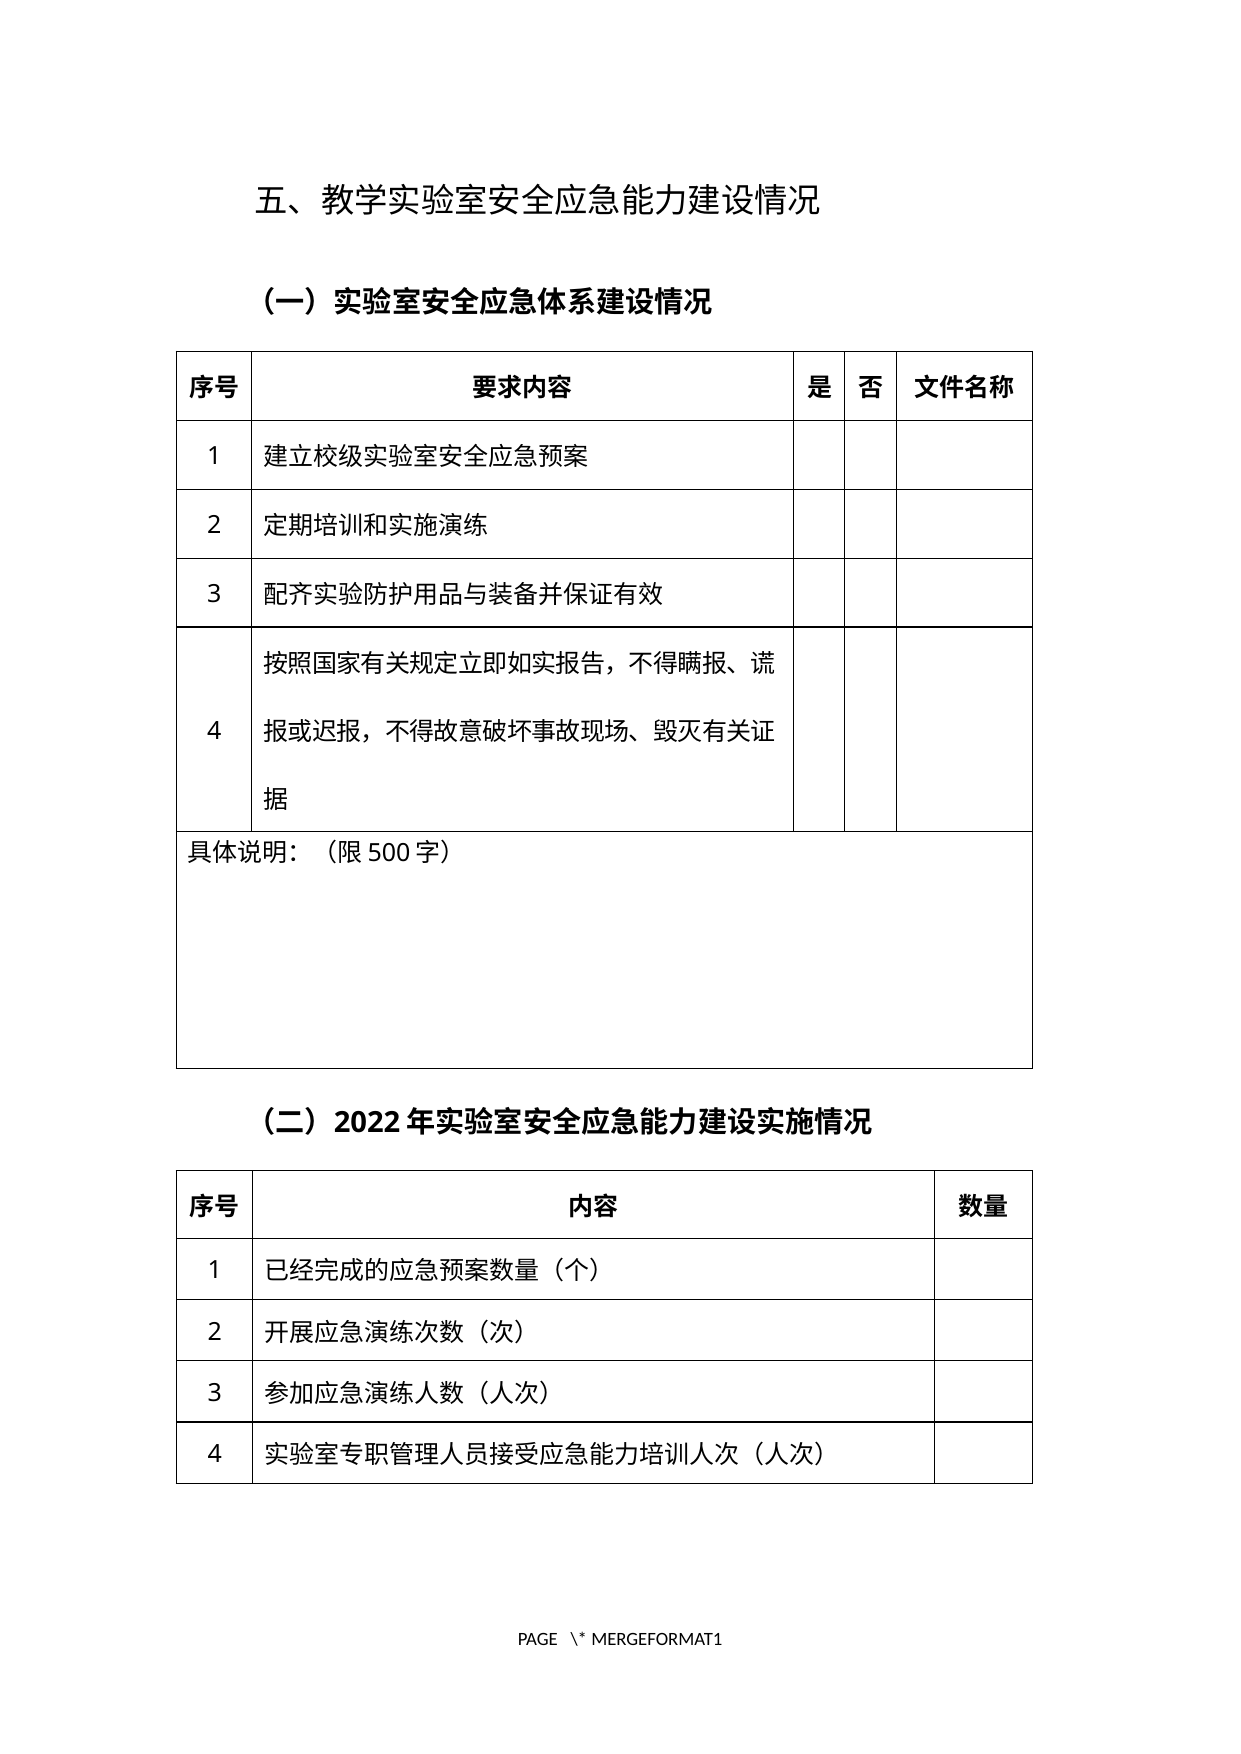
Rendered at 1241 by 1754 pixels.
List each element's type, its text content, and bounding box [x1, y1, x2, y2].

table_cell [794, 628, 844, 831]
table_cell 参加应急演练人数（人次） [253, 1361, 934, 1421]
text （一）实验室安全应急体系建设情况 [187, 266, 1053, 334]
table_cell [935, 1423, 1032, 1482]
table_cell 具体说明：（限500字） [177, 832, 1032, 1067]
table_cell 定期培训和实施演练 [252, 490, 793, 557]
table_cell [897, 421, 1032, 488]
table_cell 建立校级实验室安全应急预案 [252, 421, 793, 488]
table_cell 2 [177, 490, 251, 557]
table_cell 1 [177, 421, 251, 488]
table_cell 实验室专职管理人员接受应急能力培训人次（人次） [253, 1423, 934, 1482]
table_cell [935, 1239, 1032, 1299]
table_cell 开展应急演练次数（次） [253, 1300, 934, 1360]
table_cell 按照国家有关规定立即如实报告，不得瞒报、谎报或迟报，不得故意破坏事故现场、毁灭有关证据 [252, 628, 793, 831]
table_cell 2 [177, 1300, 252, 1360]
table_header 要求内容 [252, 352, 793, 419]
text （二）2022年实验室安全应急能力建设实施情况 [187, 1086, 1053, 1153]
table_header 是 [794, 352, 844, 419]
table_cell 3 [177, 559, 251, 626]
table_header 内容 [253, 1171, 934, 1238]
table_cell [897, 490, 1032, 557]
table_cell [794, 490, 844, 557]
table_cell 4 [177, 628, 251, 831]
table_cell [845, 421, 896, 488]
table_cell [897, 628, 1032, 831]
table_cell [845, 559, 896, 626]
table_header 文件名称 [897, 352, 1032, 419]
table_cell 4 [177, 1423, 252, 1482]
table_cell [845, 490, 896, 557]
table_cell [897, 559, 1032, 626]
table_cell [794, 421, 844, 488]
table_cell 3 [177, 1361, 252, 1421]
table_cell [935, 1300, 1032, 1360]
table_header 序号 [177, 352, 251, 419]
table_cell 已经完成的应急预案数量（个） [253, 1239, 934, 1299]
table_header 数量 [935, 1171, 1032, 1238]
table_cell 配齐实验防护用品与装备并保证有效 [252, 559, 793, 626]
table_header 否 [845, 352, 896, 419]
table_cell 1 [177, 1239, 252, 1299]
table_cell [935, 1361, 1032, 1421]
table_cell [794, 559, 844, 626]
table_cell [845, 628, 896, 831]
text 五、教学实验室安全应急能力建设情况 [187, 164, 1053, 232]
table_header 序号 [177, 1171, 252, 1238]
